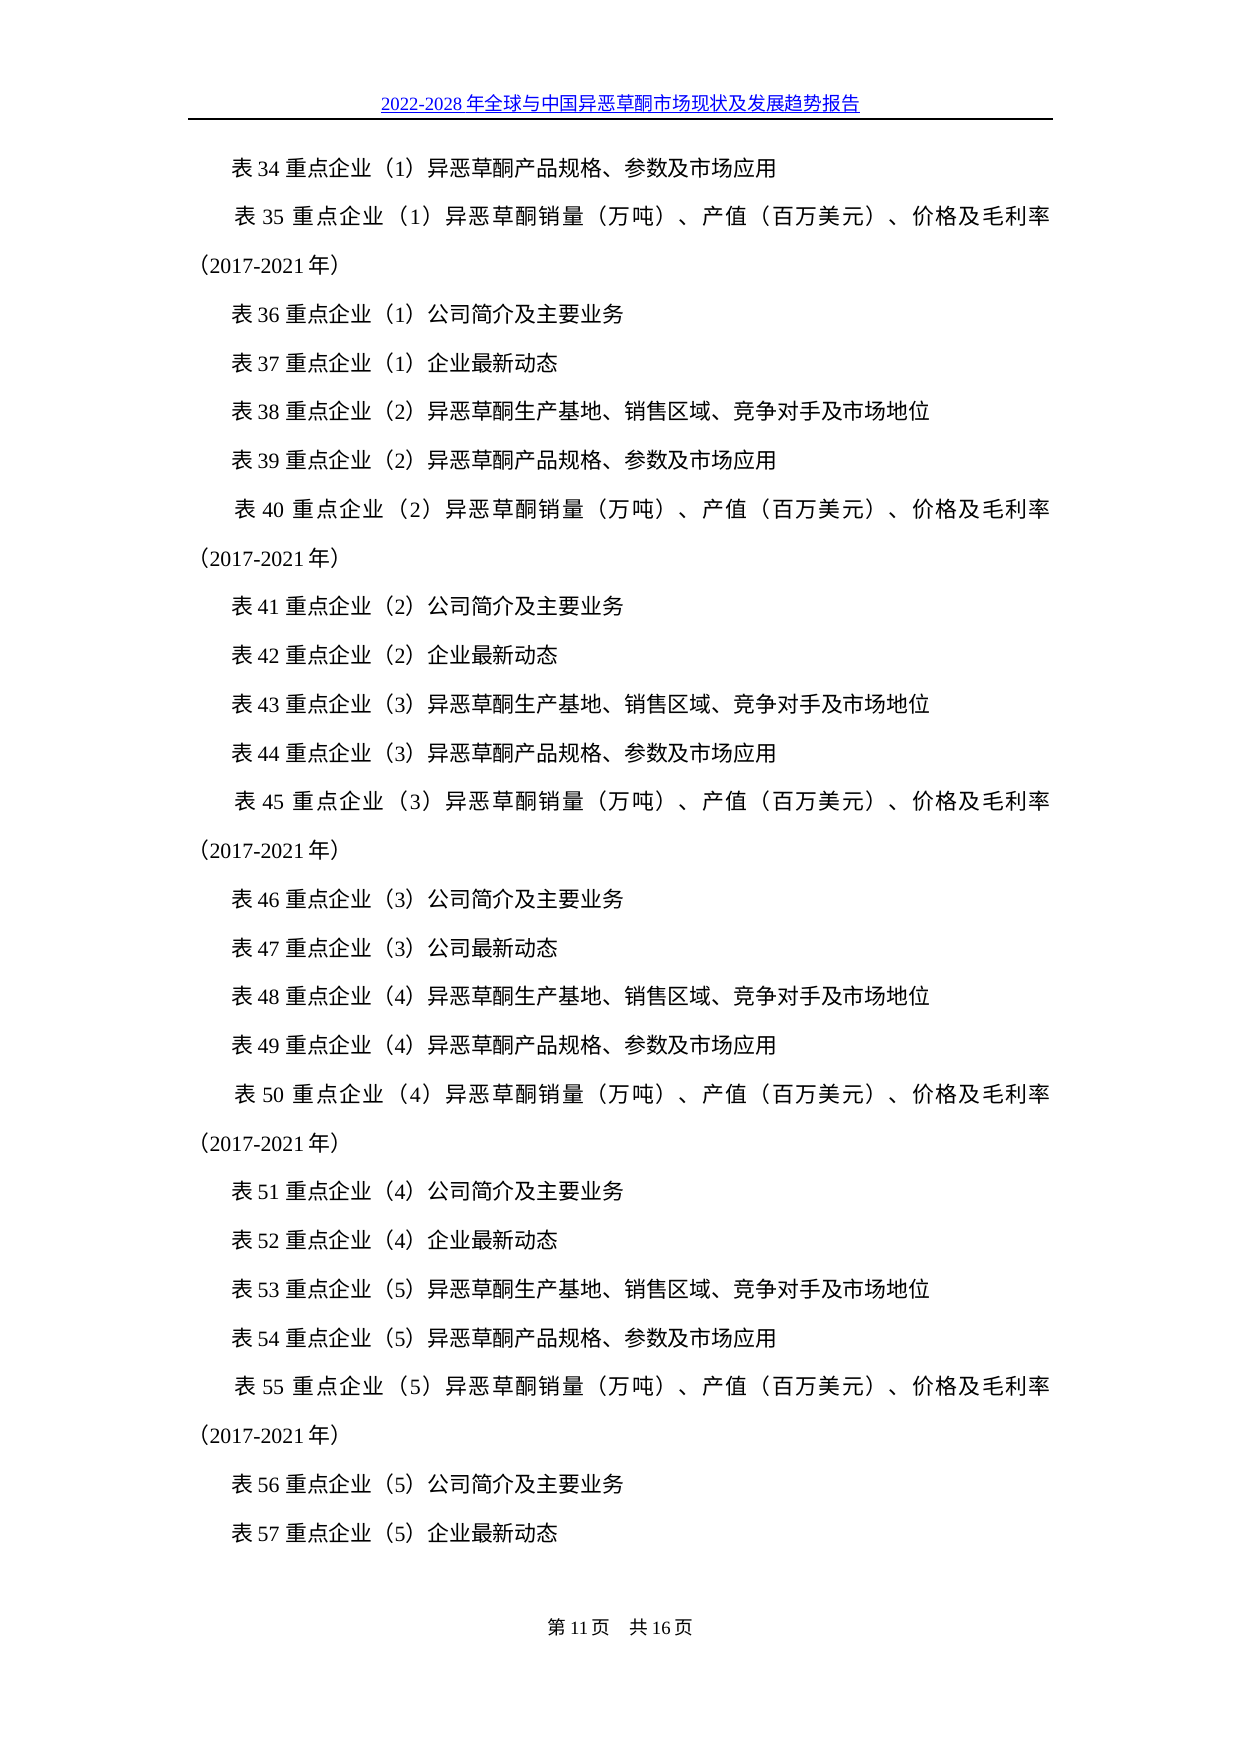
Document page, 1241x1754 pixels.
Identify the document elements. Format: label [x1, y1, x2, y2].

text [187, 150, 1053, 1548]
